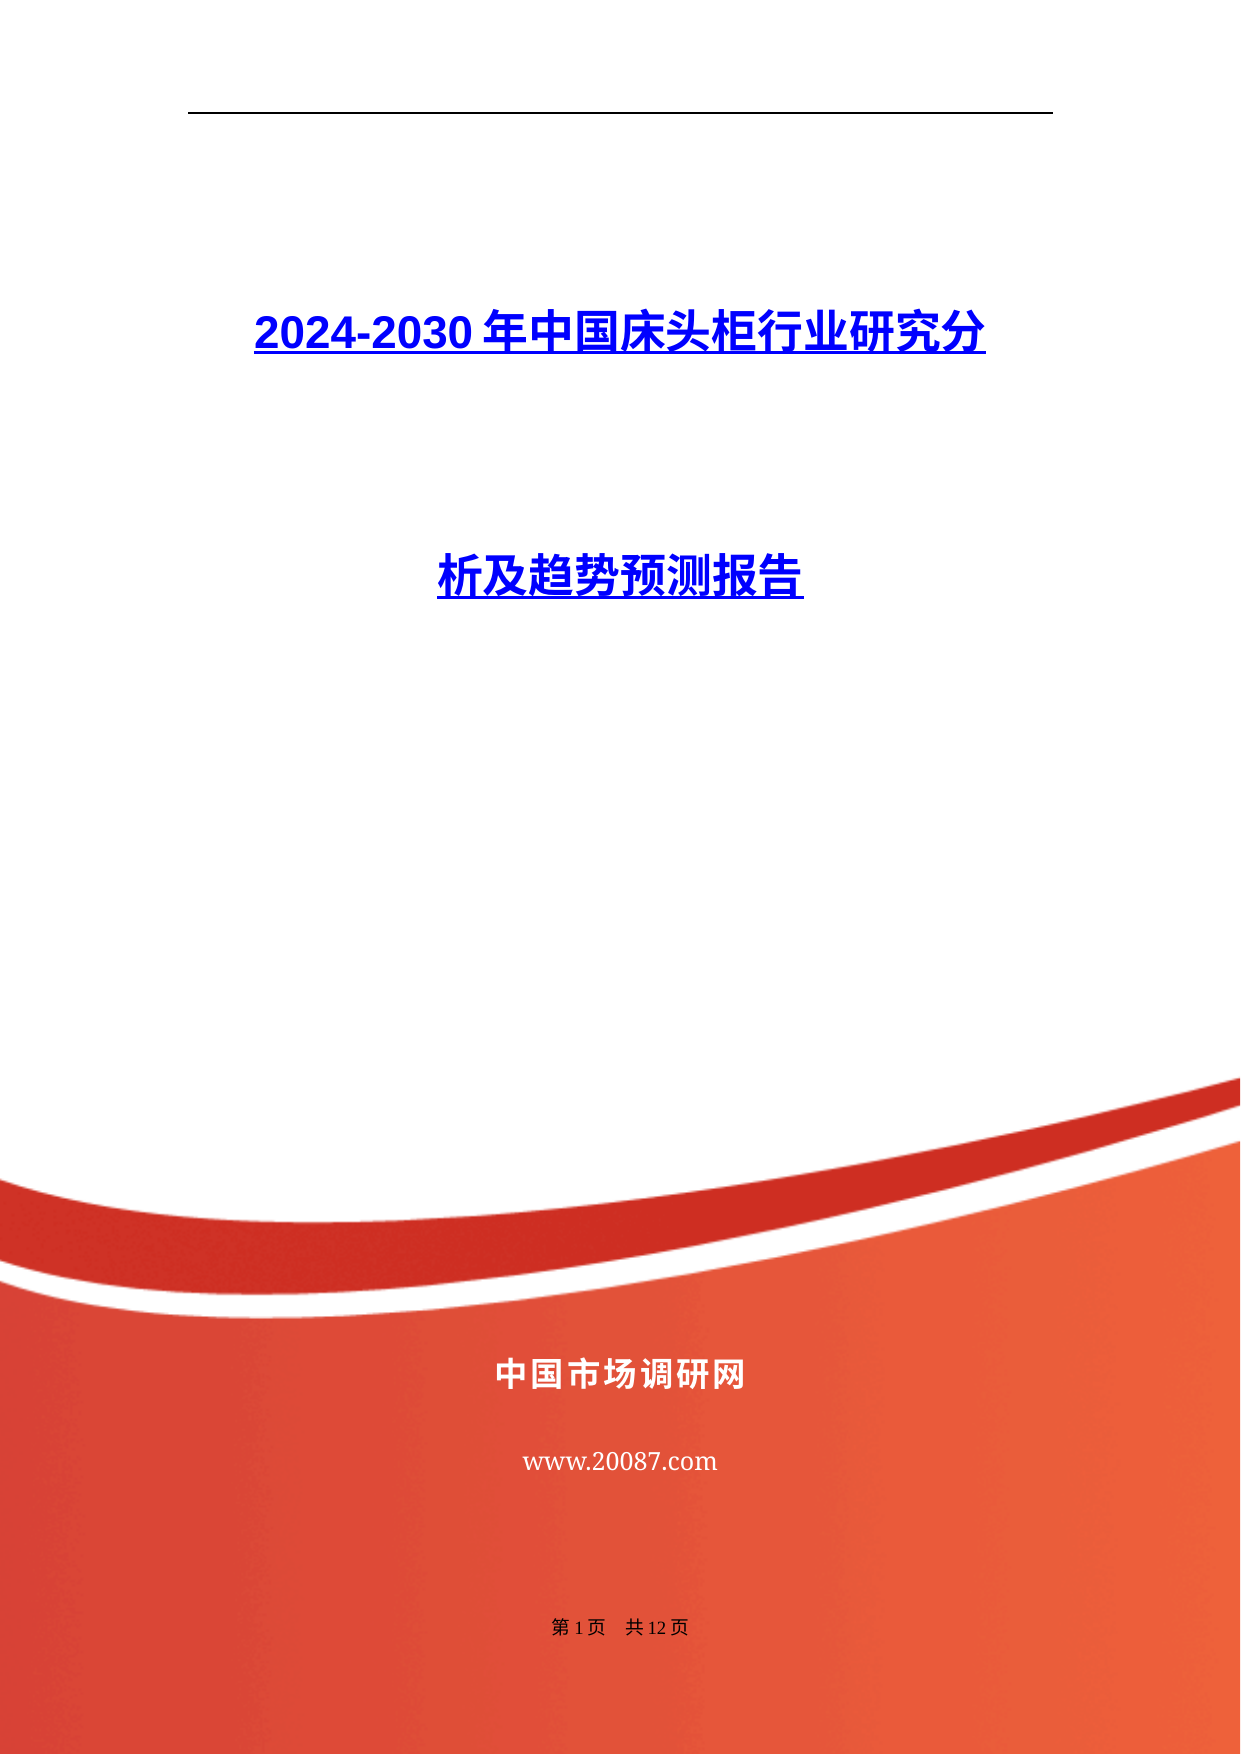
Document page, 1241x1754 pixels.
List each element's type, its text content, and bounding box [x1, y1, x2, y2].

subtitle 中国市场调研网 [187, 1339, 1053, 1404]
picture [0, 1006, 1241, 1754]
table_header 2024-2030年中国床头柜行业研究分析及趋势预测报告 [188, 207, 1053, 773]
text www.20087.com [187, 1428, 1053, 1493]
